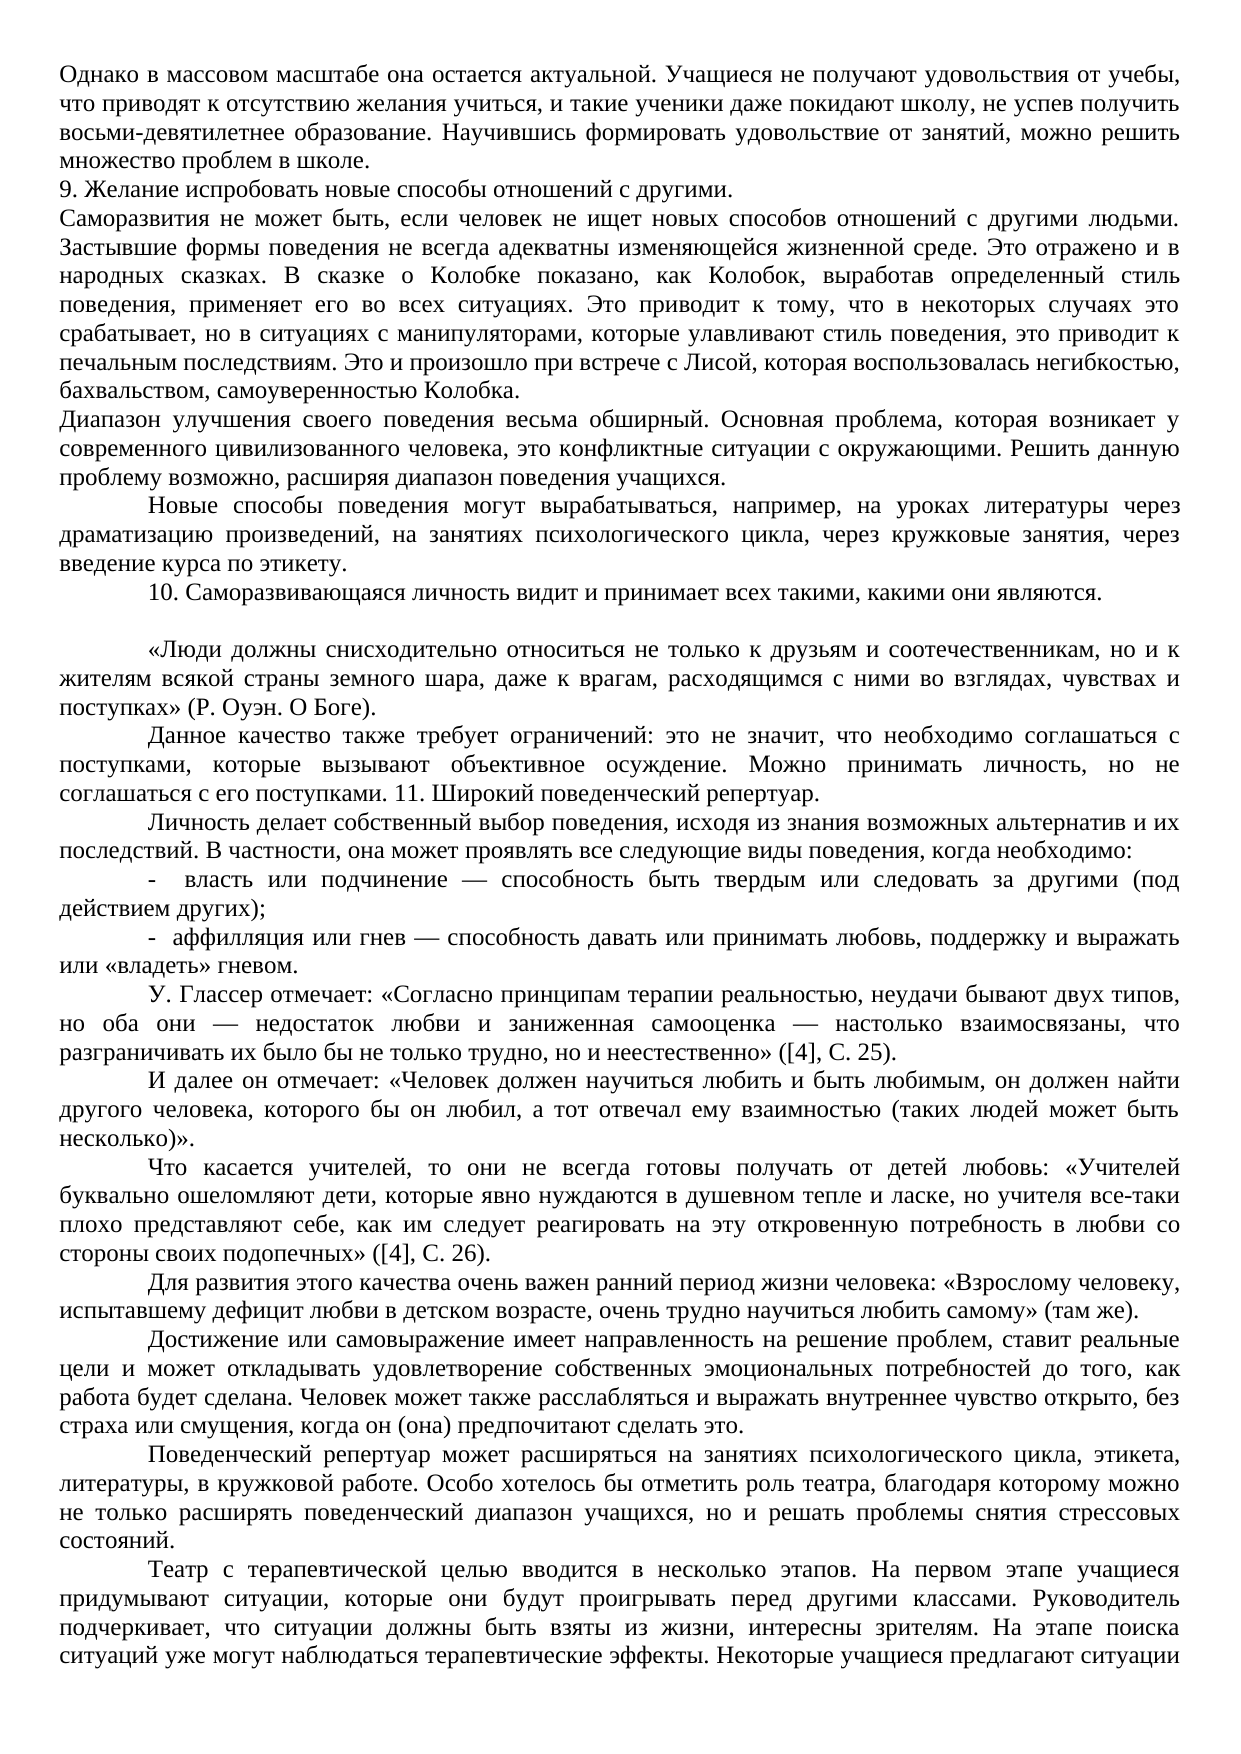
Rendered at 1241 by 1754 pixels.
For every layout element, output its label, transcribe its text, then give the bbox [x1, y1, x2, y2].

text 10. Саморазвивающаяся личность видит и принимает всех такими, какими они являются. [59, 577, 1181, 605]
text 9. Желание испробовать новые способы отношений с другими. [59, 174, 1181, 203]
text «Люди должны снисходительно относиться не только к друзьям и соотечественникам, но и к жителям всякой страны земного шара, даже к врагам, расходящимся с ними во взглядах, чувствах и поступках» (Р. Оуэн. О Боге). [59, 634, 1181, 720]
text - аффилляция или гнев — способность давать или принимать любовь, поддержку и выражать или «владеть» гневом. [59, 922, 1181, 979]
text И далее он отмечает: «Человек должен научиться любить и быть любимым, он должен найти другого человека, которого бы он любил, а тот отвечал ему взаимностью (таких людей может быть несколько)». [59, 1065, 1181, 1152]
text Саморазвития не может быть, если человек не ищет новых способов отношений с другими людьми. Застывшие формы поведения не всегда адекватны изменяющейся жизненной среде. Это отражено и в народных сказках. В сказке о Колобке показано, как Колобок, выработав определенный стиль поведения, применяет его во всех ситуациях. Это приводит к тому, что в некоторых случаях это срабатывает, но в ситуациях с манипуляторами, которые улавливают стиль поведения, это приводит к печальным последствиям. Это и произошло при встрече с Лисой, которая воспользовалась негибкостью, бахвальством, самоуверенностью Колобка. [59, 203, 1181, 404]
text Однако в массовом масштабе она остается актуальной. Учащиеся не получают удовольствия от учебы, что приводят к отсутствию желания учиться, и такие ученики даже покидают школу, не успев получить восьми-девятилетнее образование. Научившись формировать удовольствие от занятий, можно решить множество проблем в школе. [59, 59, 1181, 174]
text Что касается учителей, то они не всегда готовы получать от детей любовь: «Учителей буквально ошеломляют дети, которые явно нуждаются в душевном тепле и ласке, но учителя все-таки плохо представляют себе, как им следует реагировать на эту откровенную потребность в любви со стороны своих подопечных» ([4], С. 26). [59, 1152, 1181, 1267]
text Поведенческий репертуар может расширяться на занятиях психологического цикла, этикета, литературы, в кружковой работе. Особо хотелось бы отметить роль театра, благодаря которому можно не только расширять поведенческий диапазон учащихся, но и решать проблемы снятия стрессовых состояний. [59, 1439, 1181, 1554]
text Диапазон улучшения своего поведения весьма обширный. Основная проблема, которая возникает у современного цивилизованного человека, это конфликтные ситуации с окружающими. Решить данную проблему возможно, расширяя диапазон поведения учащихся. [59, 404, 1181, 490]
text Данное качество также требует ограничений: это не значит, что необходимо соглашаться с поступками, которые вызывают объективное осуждение. Можно принимать личность, но не соглашаться с его поступками. 11. Широкий поведенческий репертуар. [59, 720, 1181, 807]
text Для развития этого качества очень важен ранний период жизни человека: «Взрослому человеку, испытавшему дефицит любви в детском возрасте, очень трудно научиться любить самому» (там же). [59, 1267, 1181, 1324]
text У. Глассер отмечает: «Согласно принципам терапии реальностью, неудачи бывают двух типов, но оба они — недостаток любви и заниженная самооценка — настолько взаимосвязаны, что разграничивать их было бы не только трудно, но и неестественно» ([4], С. 25). [59, 979, 1181, 1065]
text Новые способы поведения могут вырабатываться, например, на уроках литературы через драматизацию произведений, на занятиях психологического цикла, через кружковые занятия, через введение курса по этикету. [59, 490, 1181, 577]
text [59, 1554, 1181, 1669]
text Достижение или самовыражение имеет направленность на решение проблем, ставит реальные цели и может откладывать удовлетворение собственных эмоциональных потребностей до того, как работа будет сделана. Человек может также расслабляться и выражать внутреннее чувство открыто, без страха или смущения, когда он (она) предпочитают сделать это. [59, 1324, 1181, 1439]
text Личность делает собственный выбор поведения, исходя из знания возможных альтернатив и их последствий. В частности, она может проявлять все следующие виды поведения, когда необходимо: [59, 807, 1181, 864]
text - власть или подчинение — способность быть твердым или следовать за другими (под действием других); [59, 864, 1181, 922]
